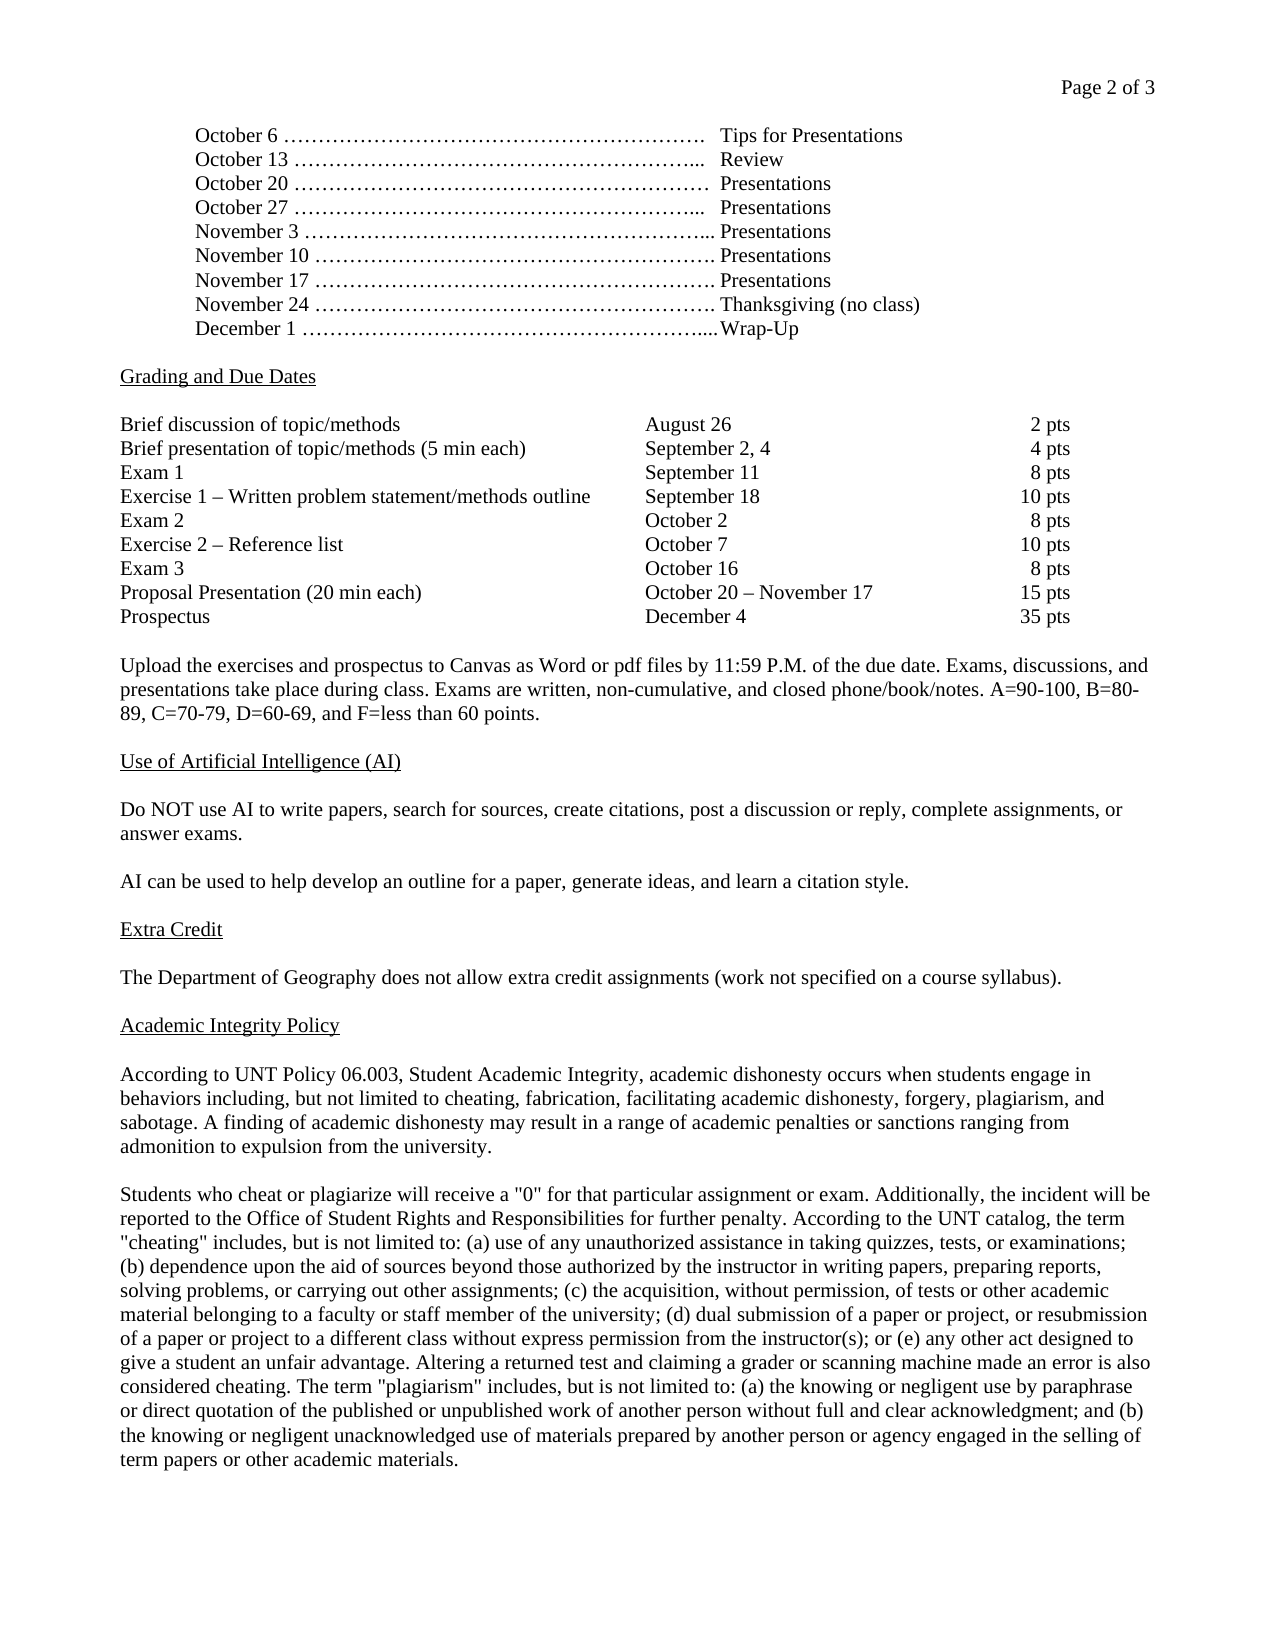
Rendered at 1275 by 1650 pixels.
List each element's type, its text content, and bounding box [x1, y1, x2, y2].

text Brief discussion of topic/methods August 26 2 pts [120, 412, 1155, 436]
text The Department of Geography does not allow extra credit assignments (work not specified on a course syllabus). [120, 965, 1155, 989]
text Exercise 1 – Written problem statement/methods outline September 18 10 pts [120, 484, 1155, 508]
text Proposal Presentation (20 min each) October 20 – November 17 15 pts [120, 580, 1155, 604]
text October 6 ……………………………………………………. Tips for Presentations [195, 123, 1155, 147]
text Exam 1 September 11 8 pts [120, 460, 1155, 484]
text Brief presentation of topic/methods (5 min each) September 2, 4 4 pts [120, 436, 1155, 460]
text According to UNT Policy 06.003, Student Academic Integrity, academic dishonesty occurs when students engage in behaviors including, but not limited to cheating, fabrication, facilitating academic dishonesty, forgery, plagiarism, and sabotage. A finding of academic dishonesty may result in a range of academic penalties or sanctions ranging from admonition to expulsion from the university. [120, 1062, 1155, 1158]
text November 24 …………………………………………………. Thanksgiving (no class) [195, 292, 1155, 316]
text Exam 3 October 16 8 pts [120, 556, 1155, 580]
text Prospectus December 4 35 pts [120, 604, 1155, 628]
text Exercise 2 – Reference list October 7 10 pts [120, 532, 1155, 556]
text Extra Credit [120, 917, 1155, 941]
text Students who cheat or plagiarize will receive a "0" for that particular assignment or exam. Additionally, the incident will be reported to the Office of Student Rights and Responsibilities for further penalty. According to the UNT catalog, the term "cheating" includes, but is not limited to: (a) use of any unauthorized assistance in taking quizzes, tests, or examinations; (b) dependence upon the aid of sources beyond those authorized by the instructor in writing papers, preparing reports, solving problems, or carrying out other assignments; (c) the acquisition, without permission, of tests or other academic material belonging to a faculty or staff member of the university; (d) dual submission of a paper or project, or resubmission of a paper or project to a different class without express permission from the instructor(s); or (e) any other act designed to give a student an unfair advantage. Altering a returned test and claiming a grader or scanning machine made an error is also considered cheating. The term "plagiarism" includes, but is not limited to: (a) the knowing or negligent use by paraphrase or direct quotation of the published or unpublished work of another person without full and clear acknowledgment; and (b) the knowing or negligent unacknowledged use of materials prepared by another person or agency engaged in the selling of term papers or other academic materials. [120, 1182, 1155, 1471]
text Academic Integrity Policy [120, 1013, 1155, 1037]
text Exam 2 October 2 8 pts [120, 508, 1155, 532]
text November 10 …………………………………………………. Presentations [195, 243, 1155, 267]
text Do NOT use AI to write papers, search for sources, create citations, post a discussion or reply, complete assignments, or answer exams. [120, 797, 1155, 845]
text AI can be used to help develop an outline for a paper, generate ideas, and learn a citation style. [120, 869, 1155, 893]
text Grading and Due Dates [120, 364, 1155, 388]
text Upload the exercises and prospectus to Canvas as Word or pdf files by 11:59 P.M. of the due date. Exams, discussions, and presentations take place during class. Exams are written, non-cumulative, and closed phone/book/notes. A=90-100, B=80-89, C=70-79, D=60-69, and F=less than 60 points. [120, 652, 1155, 725]
text October 20 …………………………………………………… Presentations [195, 171, 1155, 195]
text October 13 …………………………………………………... Review [195, 147, 1155, 171]
text December 1 ………………………………………………….... Wrap-Up [195, 316, 1155, 340]
text October 27 …………………………………………………... Presentations [195, 195, 1155, 219]
text Use of Artificial Intelligence (AI) [120, 749, 1155, 773]
text November 3 …………………………………………………... Presentations [195, 219, 1155, 243]
text November 17 …………………………………………………. Presentations [195, 267, 1155, 292]
